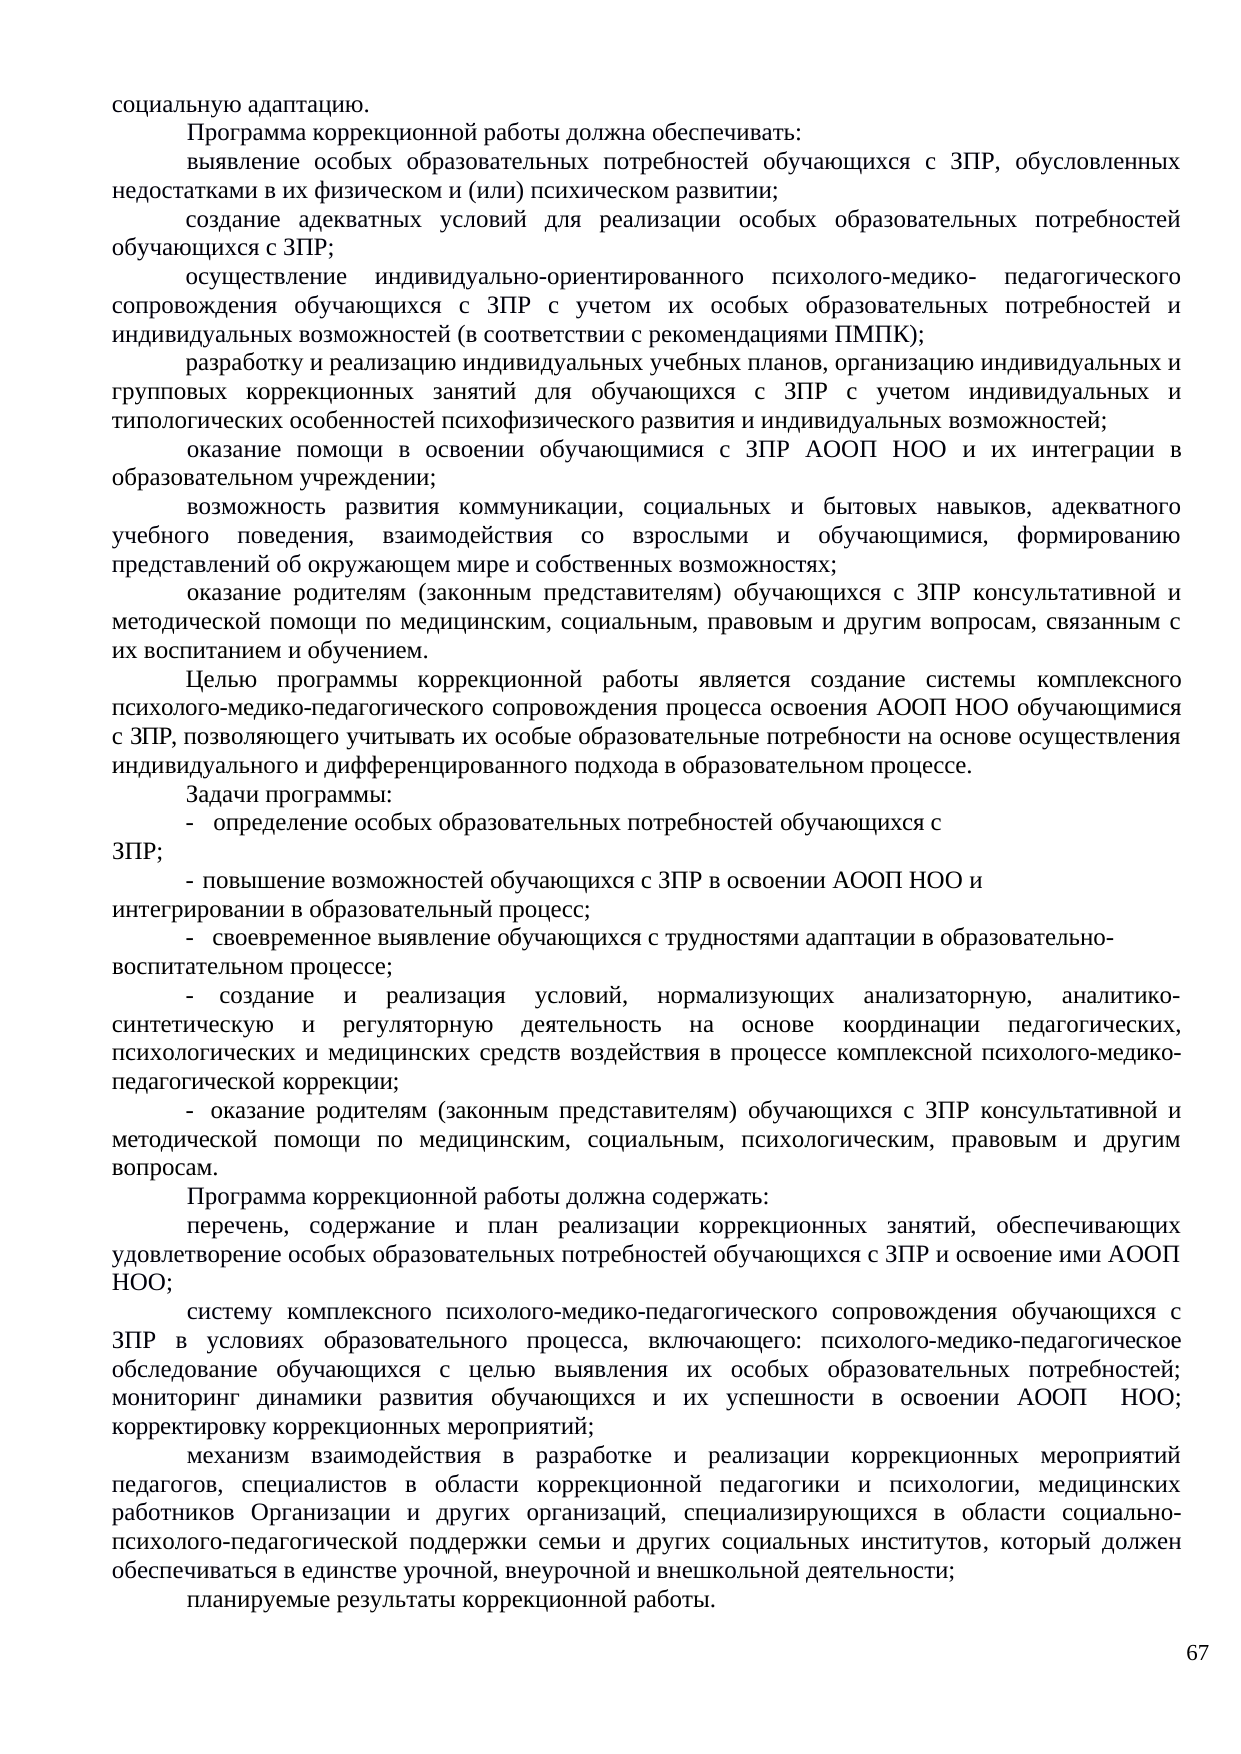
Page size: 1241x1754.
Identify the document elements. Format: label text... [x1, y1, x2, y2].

text планируемые результаты коррекционной работы. [187, 1584, 1209, 1612]
list повышение возможностей обучающихся с ЗПР в освоении АООП НОО и [185, 865, 1209, 894]
text Задачи программы: [186, 779, 1209, 807]
text Целью программы коррекционной работы является создание системы комплексного психолого-медико-педагогического сопровождения процесса освоения АООП НОО обучающимися с ЗПР, позволяющего учитывать их особые образовательные потребности на основе осуществления индивидуального и дифференцированного подхода в образовательном процессе. [112, 664, 1182, 779]
text оказание родителям (законным представителям) обучающихся с ЗПР консультативной и методической помощи по медицинским, социальным, правовым и другим вопросам, связанным с их воспитанием и обучением. [112, 577, 1182, 664]
text ЗПР; [112, 836, 1209, 865]
text выявление особых образовательных потребностей обучающихся с ЗПР, обусловленных недостатками в их физическом и (или) психическом развитии; [112, 146, 1182, 204]
text Программа коррекционной работы должна содержать: [187, 1181, 1209, 1210]
text создание адекватных условий для реализации особых образовательных потребностей обучающихся с ЗПР; [112, 204, 1182, 261]
text механизм взаимодействия в разработке и реализации коррекционных мероприятий педагогов, специалистов в области коррекционной педагогики и психологии, медицинских работников Организации и других организаций, специализирующихся в области социально-психолого-педагогической поддержки семьи и других социальных институтов, который должен обеспечиваться в единстве урочной, внеурочной и внешкольной деятельности; [112, 1440, 1182, 1584]
text Программа коррекционной работы должна обеспечивать: [187, 117, 1209, 146]
text оказание помощи в освоении обучающимися с ЗПР АООП НОО и их интеграции в образовательном учреждении; [112, 434, 1182, 491]
text разработку и реализацию индивидуальных учебных планов, организацию индивидуальных и групповых коррекционных занятий для обучающихся с ЗПР с учетом индивидуальных и типологических особенностей психофизического развития и индивидуальных возможностей; [112, 347, 1182, 434]
text систему комплексного психолого-медико-педагогического сопровождения обучающихся с ЗПР в условиях образовательного процесса, включающего: психолого-медико-педагогическое обследование обучающихся с целью выявления их особых образовательных потребностей; мониторинг динамики развития обучающихся и их успешности в освоении АООП НОО; корректировку коррекционных мероприятий; [112, 1296, 1182, 1440]
text осуществление индивидуально-ориентированного психолого-медико- педагогического сопровождения обучающихся с ЗПР с учетом их особых образовательных потребностей и индивидуальных возможностей (в соответствии с рекомендациями ПМПК); [112, 261, 1182, 347]
list своевременное выявление обучающихся с трудностями адаптации в образовательно-воспитательном процессе; [112, 922, 1182, 980]
list оказание родителям (законным представителям) обучающихся с ЗПР консультативной и методической помощи по медицинским, социальным, психологическим, правовым и другим вопросам. [112, 1095, 1182, 1181]
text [112, 89, 1182, 117]
list создание и реализация условий, нормализующих анализаторную, аналитико-синтетическую и регуляторную деятельность на основе координации педагогических, психологических и медицинских средств воздействия в процессе комплексной психолого-медико-педагогической коррекции; [112, 980, 1181, 1095]
text перечень, содержание и план реализации коррекционных занятий, обеспечивающих удовлетворение особых образовательных потребностей обучающихся с ЗПР и освоение ими АООП НОО; [112, 1210, 1182, 1296]
text интегрировании в образовательный процесс; [112, 894, 1209, 922]
text возможность развития коммуникации, социальных и бытовых навыков, адекватного учебного поведения, взаимодействия со взрослыми и обучающимися, формированию представлений об окружающем мире и собственных возможностях; [112, 491, 1182, 577]
list определение особых образовательных потребностей обучающихся с [185, 807, 1209, 836]
